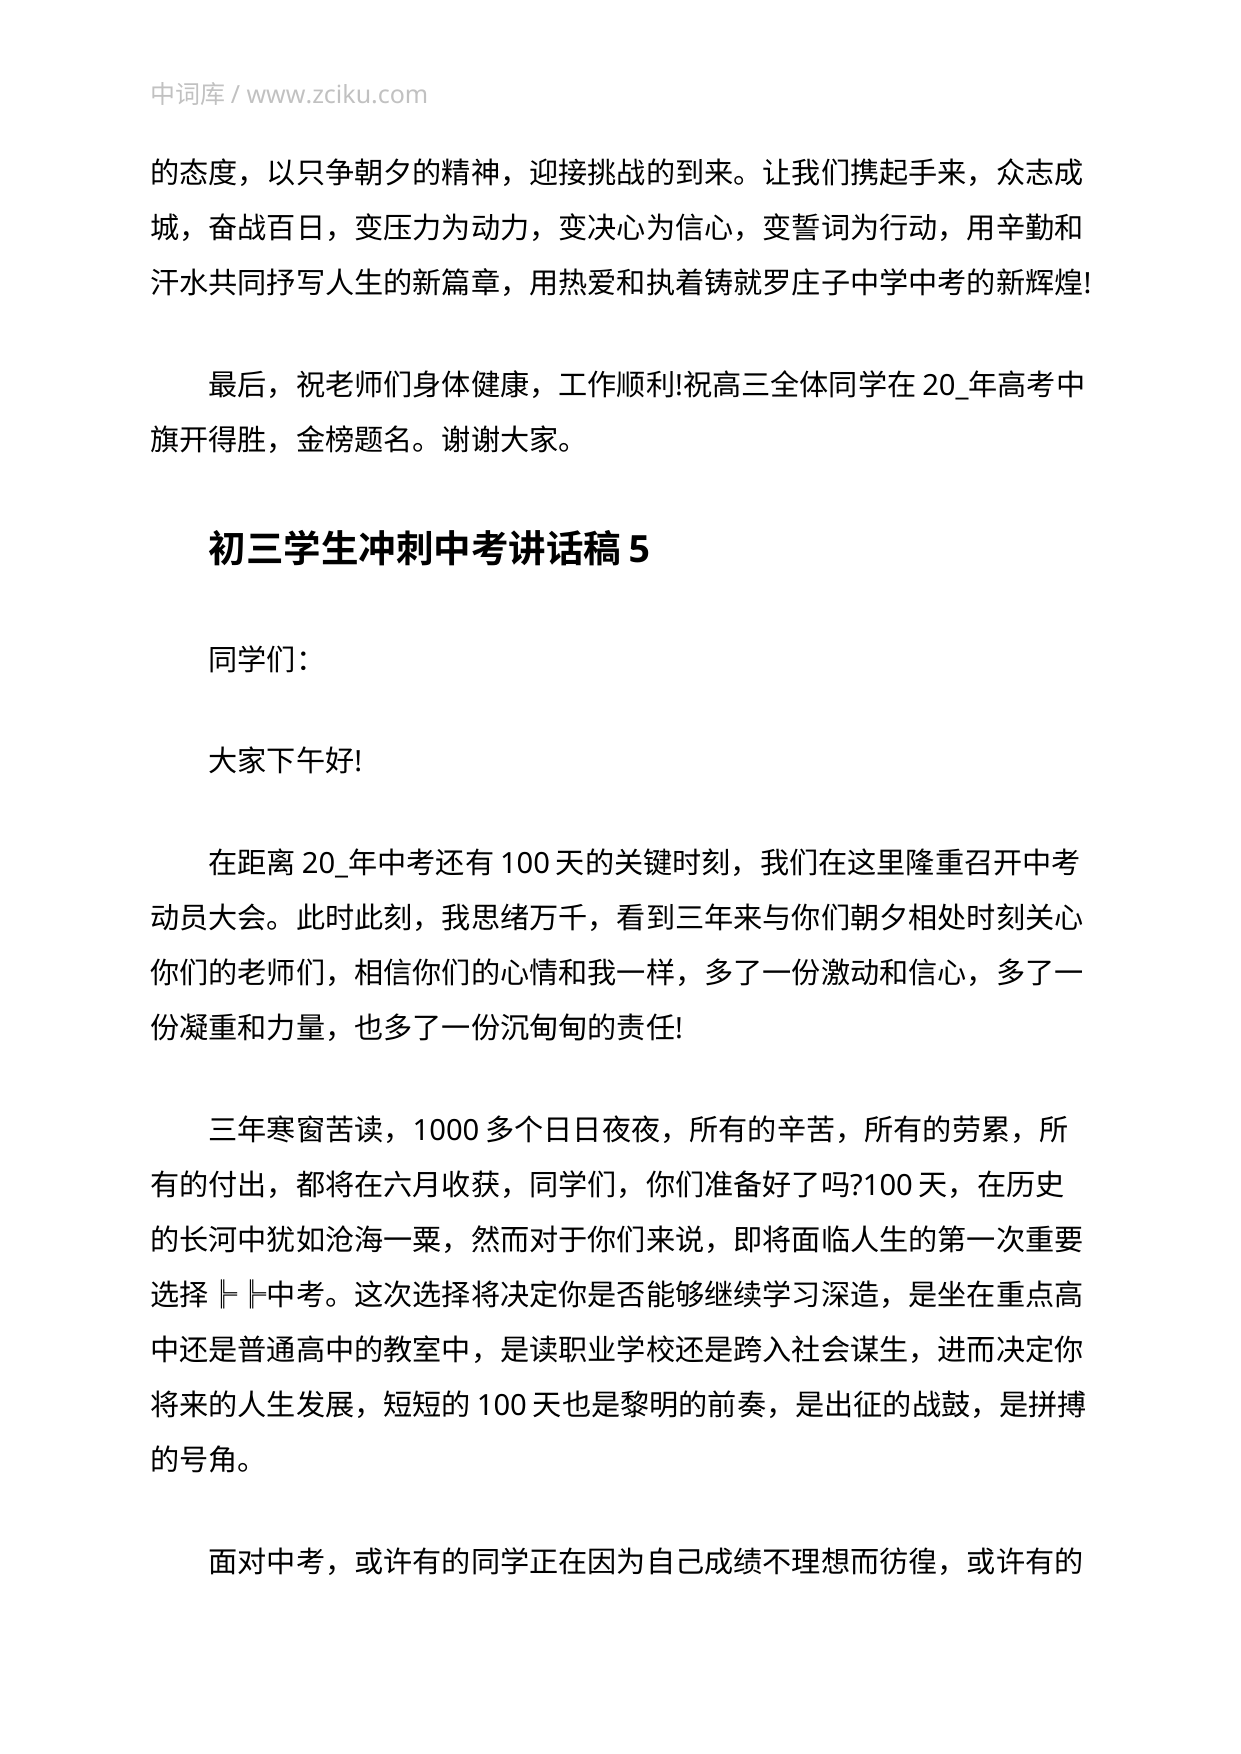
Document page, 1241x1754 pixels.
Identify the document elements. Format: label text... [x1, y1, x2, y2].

text 最后，祝老师们身体健康，工作顺利!祝高三全体同学在20_年高考中旗开得胜，金榜题名。谢谢大家。 [150, 362, 1090, 459]
text 三年寒窗苦读，1000多个日日夜夜，所有的辛苦，所有的劳累，所有的付出，都将在六月收获，同学们，你们准备好了吗?100天，在历史的长河中犹如沧海一粟，然而对于你们来说，即将面临人生的第一次重要选择╠╠中考。这次选择将决定你是否能够继续学习深造，是坐在重点高中还是普通高中的教室中，是读职业学校还是跨入社会谋生，进而决定你将来的人生发展，短短的100天也是黎明的前奏，是出征的战鼓，是拼搏的号角。 [150, 1107, 1090, 1479]
text 初三学生冲刺中考讲话稿5 [150, 518, 1090, 573]
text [150, 150, 1090, 302]
text 在距离20_年中考还有100天的关键时刻，我们在这里隆重召开中考动员大会。此时此刻，我思绪万千，看到三年来与你们朝夕相处时刻关心你们的老师们，相信你们的心情和我一样，多了一份激动和信心，多了一份凝重和力量，也多了一份沉甸甸的责任! [150, 840, 1090, 1047]
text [150, 1538, 1090, 1580]
text 大家下午好! [150, 738, 1090, 780]
text 同学们： [150, 636, 1090, 678]
